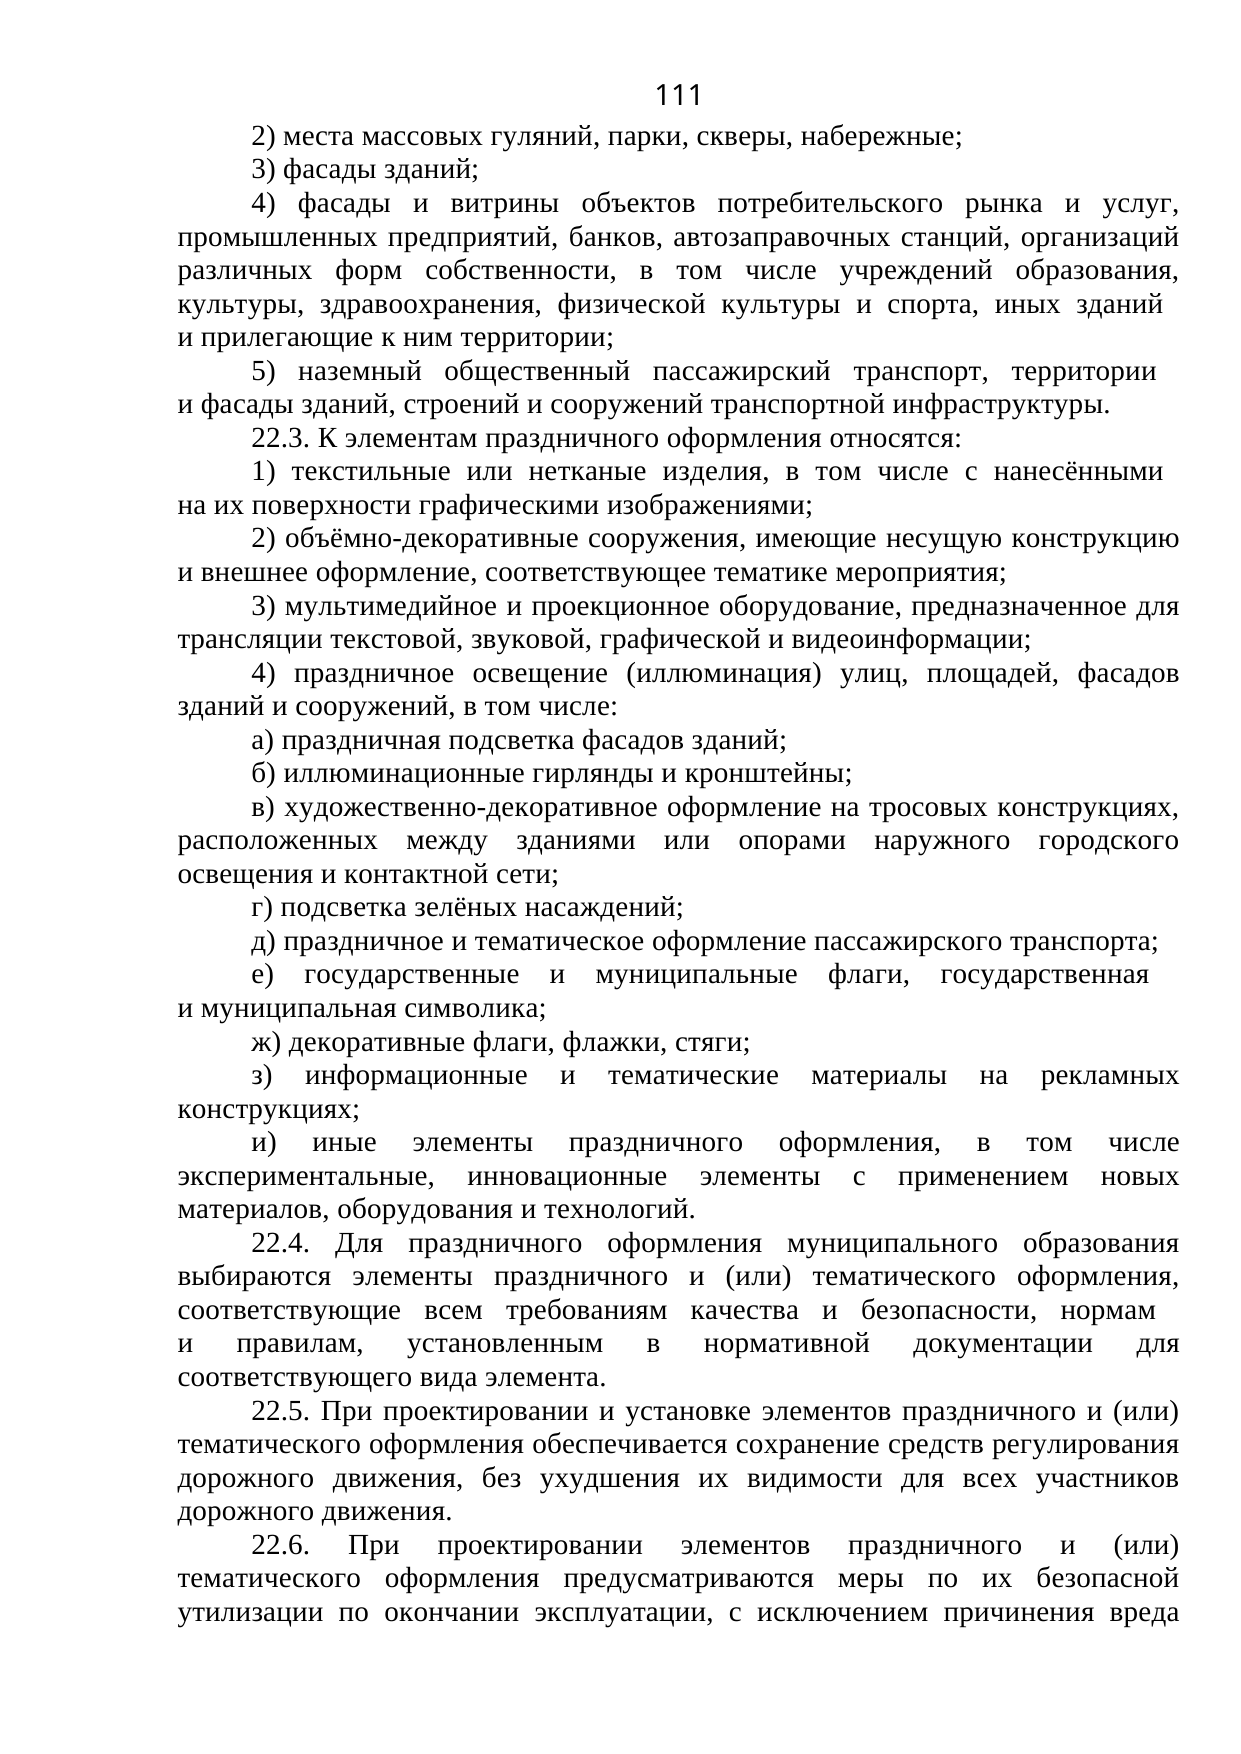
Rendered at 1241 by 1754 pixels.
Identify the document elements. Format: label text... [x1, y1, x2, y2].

text е) государственные и муниципальные флаги, государственная и муниципальная символика; [177, 957, 1181, 1024]
text 22.5. При проектировании и установке элементов праздничного и (или) тематического оформления обеспечивается сохранение средств регулирования дорожного движения, без ухудшения их видимости для всех участников дорожного движения. [177, 1393, 1181, 1527]
text 22.3. К элементам праздничного оформления относятся: [177, 420, 1181, 453]
text и) иные элементы праздничного оформления, в том числе экспериментальные, инновационные элементы с применением новых материалов, оборудования и технологий. [177, 1124, 1181, 1225]
text г) подсветка зелёных насаждений; [177, 889, 1181, 923]
text б) иллюминационные гирлянды и кронштейны; [177, 755, 1181, 789]
text 5) наземный общественный пассажирский транспорт, территории и фасады зданий, строений и сооружений транспортной инфраструктуры. [177, 353, 1181, 420]
text 3) мультимедийное и проекционное оборудование, предназначенное для трансляции текстовой, звуковой, графической и видеоинформации; [177, 588, 1181, 655]
text а) праздничная подсветка фасадов зданий; [177, 722, 1181, 755]
text в) художественно-декоративное оформление на тросовых конструкциях, расположенных между зданиями или опорами наружного городского освещения и контактной сети; [177, 789, 1181, 889]
text 3) фасады зданий; [177, 152, 1181, 185]
text 2) объёмно-декоративные сооружения, имеющие несущую конструкцию и внешнее оформление, соответствующее тематике мероприятия; [177, 521, 1181, 588]
text 4) фасады и витрины объектов потребительского рынка и услуг, промышленных предприятий, банков, автозаправочных станций, организаций различных форм собственности, в том числе учреждений образования, культуры, здравоохранения, физической культуры и спорта, иных зданий и прилегающие к ним территории; [177, 185, 1181, 353]
text д) праздничное и тематическое оформление пассажирского транспорта; [177, 923, 1181, 957]
text 1) текстильные или нетканые изделия, в том числе с нанесёнными на их поверхности графическими изображениями; [177, 453, 1181, 521]
text 2) места массовых гуляний, парки, скверы, набережные; [177, 118, 1181, 152]
text з) информационные и тематические материалы на рекламных конструкциях; [177, 1057, 1181, 1124]
text 22.4. Для праздничного оформления муниципального образования выбираются элементы праздничного и (или) тематического оформления, соответствующие всем требованиям качества и безопасности, нормам и правилам, установленным в нормативной документации для соответствующего вида элемента. [177, 1225, 1181, 1393]
text 4) праздничное освещение (иллюминация) улиц, площадей, фасадов зданий и сооружений, в том числе: [177, 655, 1181, 722]
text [177, 1527, 1181, 1627]
text ж) декоративные флаги, флажки, стяги; [177, 1024, 1181, 1057]
